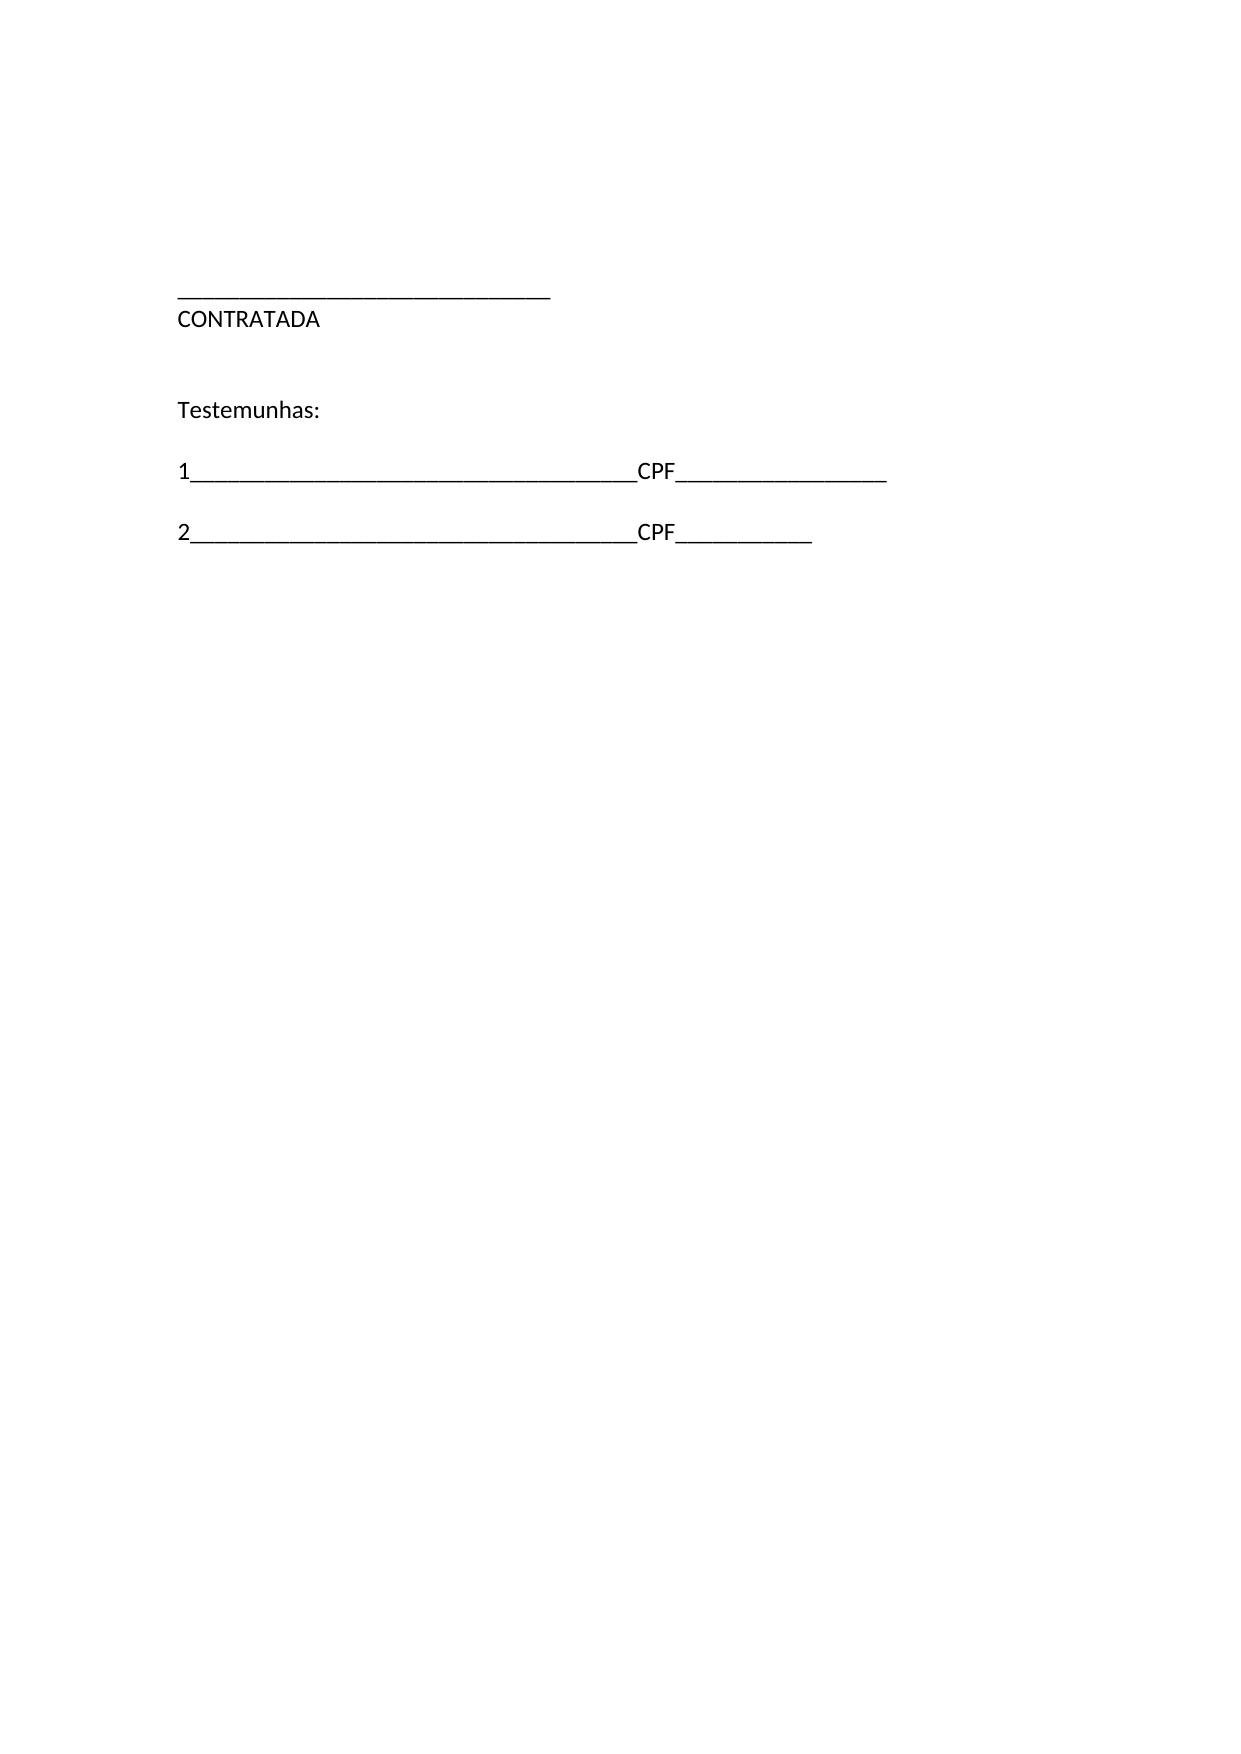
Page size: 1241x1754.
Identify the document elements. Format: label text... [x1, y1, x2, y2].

text Testemunhas: [177, 394, 1063, 425]
text ______________________________ [177, 272, 1063, 303]
text 2____________________________________CPF___________ [177, 517, 1063, 547]
text 1____________________________________CPF_________________ [177, 456, 1063, 486]
text CONTRATADA [177, 303, 1063, 333]
